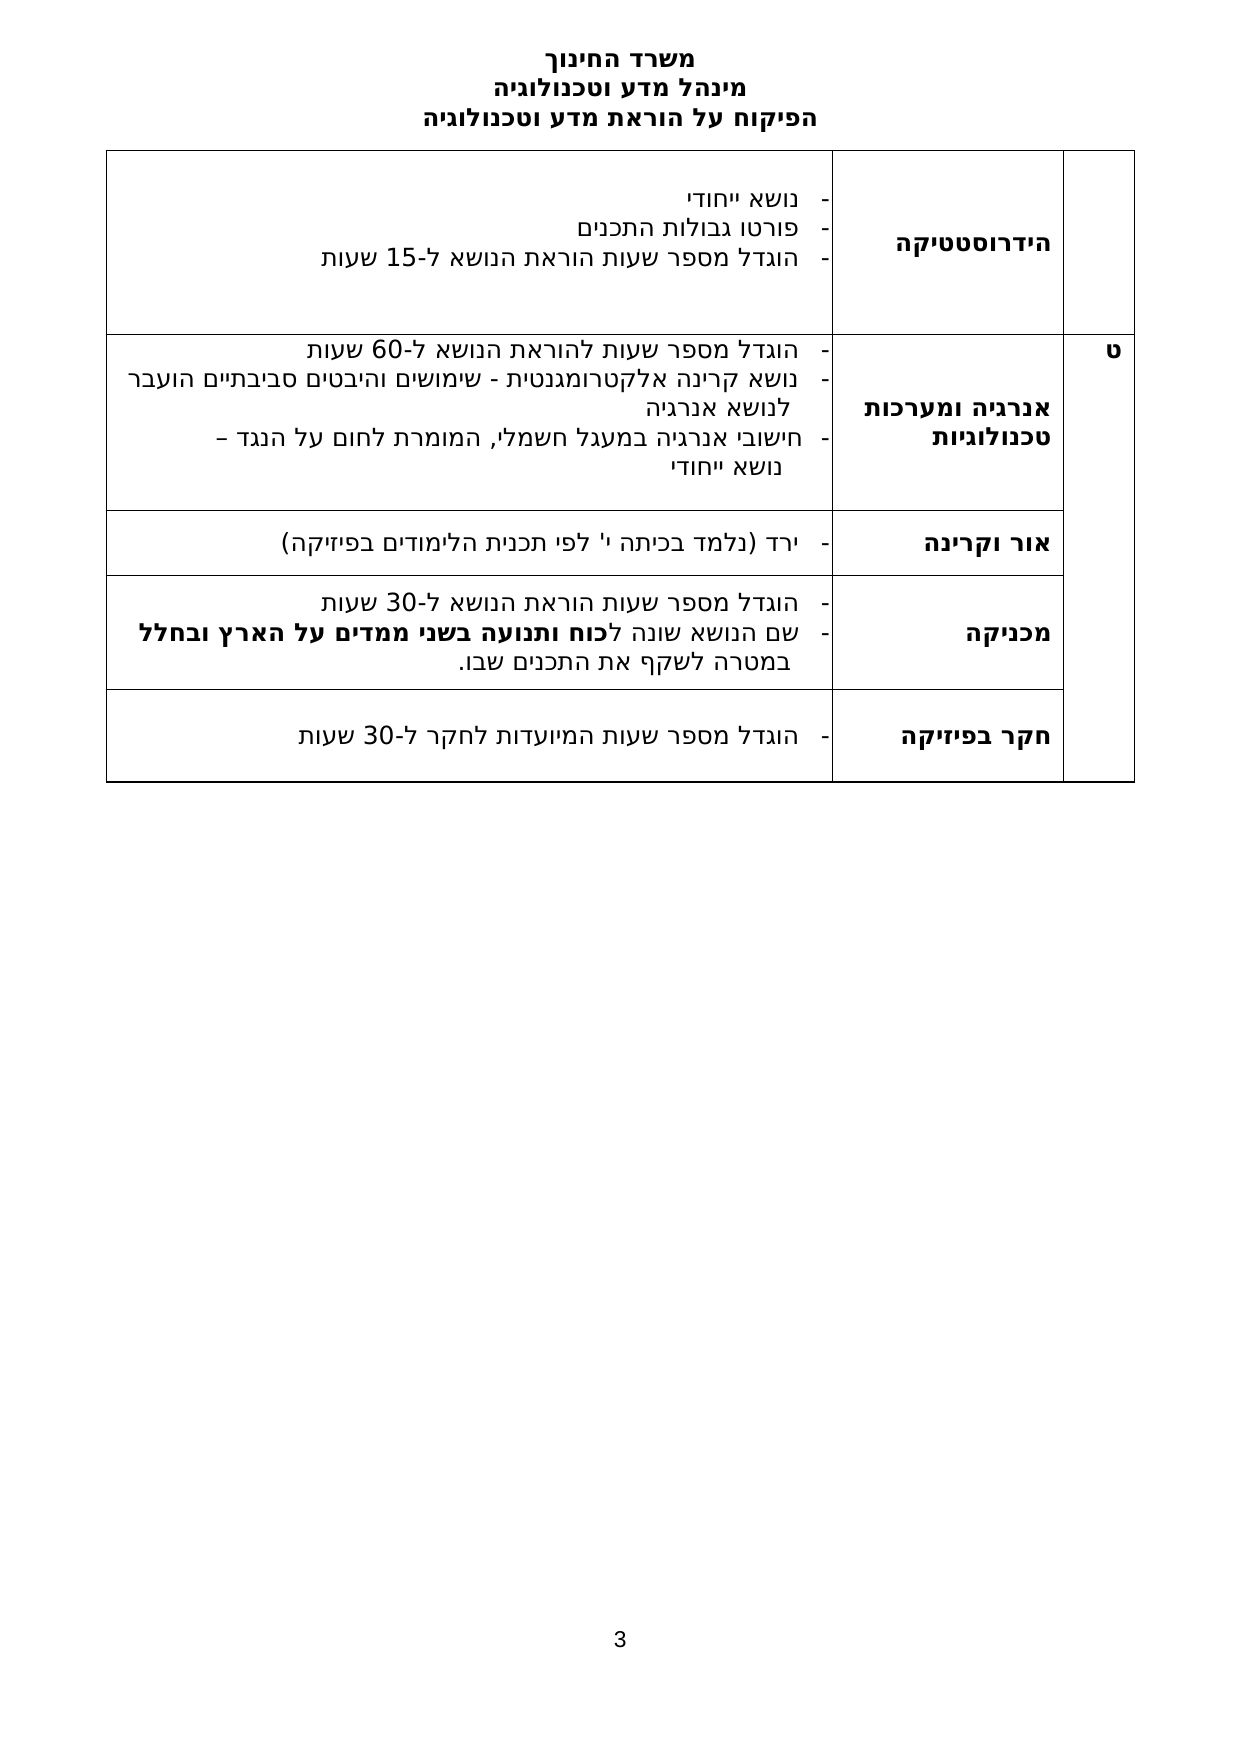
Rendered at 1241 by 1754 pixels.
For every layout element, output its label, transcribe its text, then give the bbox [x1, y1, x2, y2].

table_cell [1064, 689, 1134, 781]
table_cell חקר בפיזיקה [833, 690, 1063, 781]
table_cell מכניקה [833, 576, 1063, 689]
table_cell הוגדל מספר שעות להוראת הנושא ל-60 שעות נושא קרינה אלקטרומגנטית - שימושים והיבטים סביבתיים הועבר לנושא אנרגיה חישובי אנרגיה במעגל חשמלי, המומרת לחום על הנגד – נושא ייחודי [107, 335, 832, 510]
table_cell נושא ייחודי פורטו גבולות התכנים הוגדל מספר שעות הוראת הנושא ל-15 שעות [107, 151, 832, 334]
table_cell אור וקרינה [833, 511, 1063, 575]
table_cell ירד (נלמד בכיתה י' לפי תכנית הלימודים בפיזיקה) [107, 511, 832, 575]
table_cell הוגדל מספר שעות הוראת הנושא ל-30 שעות שם הנושא שונה לכוח ותנועה בשני ממדים על הארץ ובחלל במטרה לשקף את התכנים שבו. [107, 576, 832, 689]
table_cell אנרגיה ומערכות טכנולוגיות [833, 335, 1063, 510]
table_cell הידרוסטטיקה [833, 151, 1063, 334]
table_cell הוגדל מספר שעות המיועדות לחקר ל-30 שעות [107, 690, 832, 781]
table_cell ט [1064, 335, 1134, 689]
